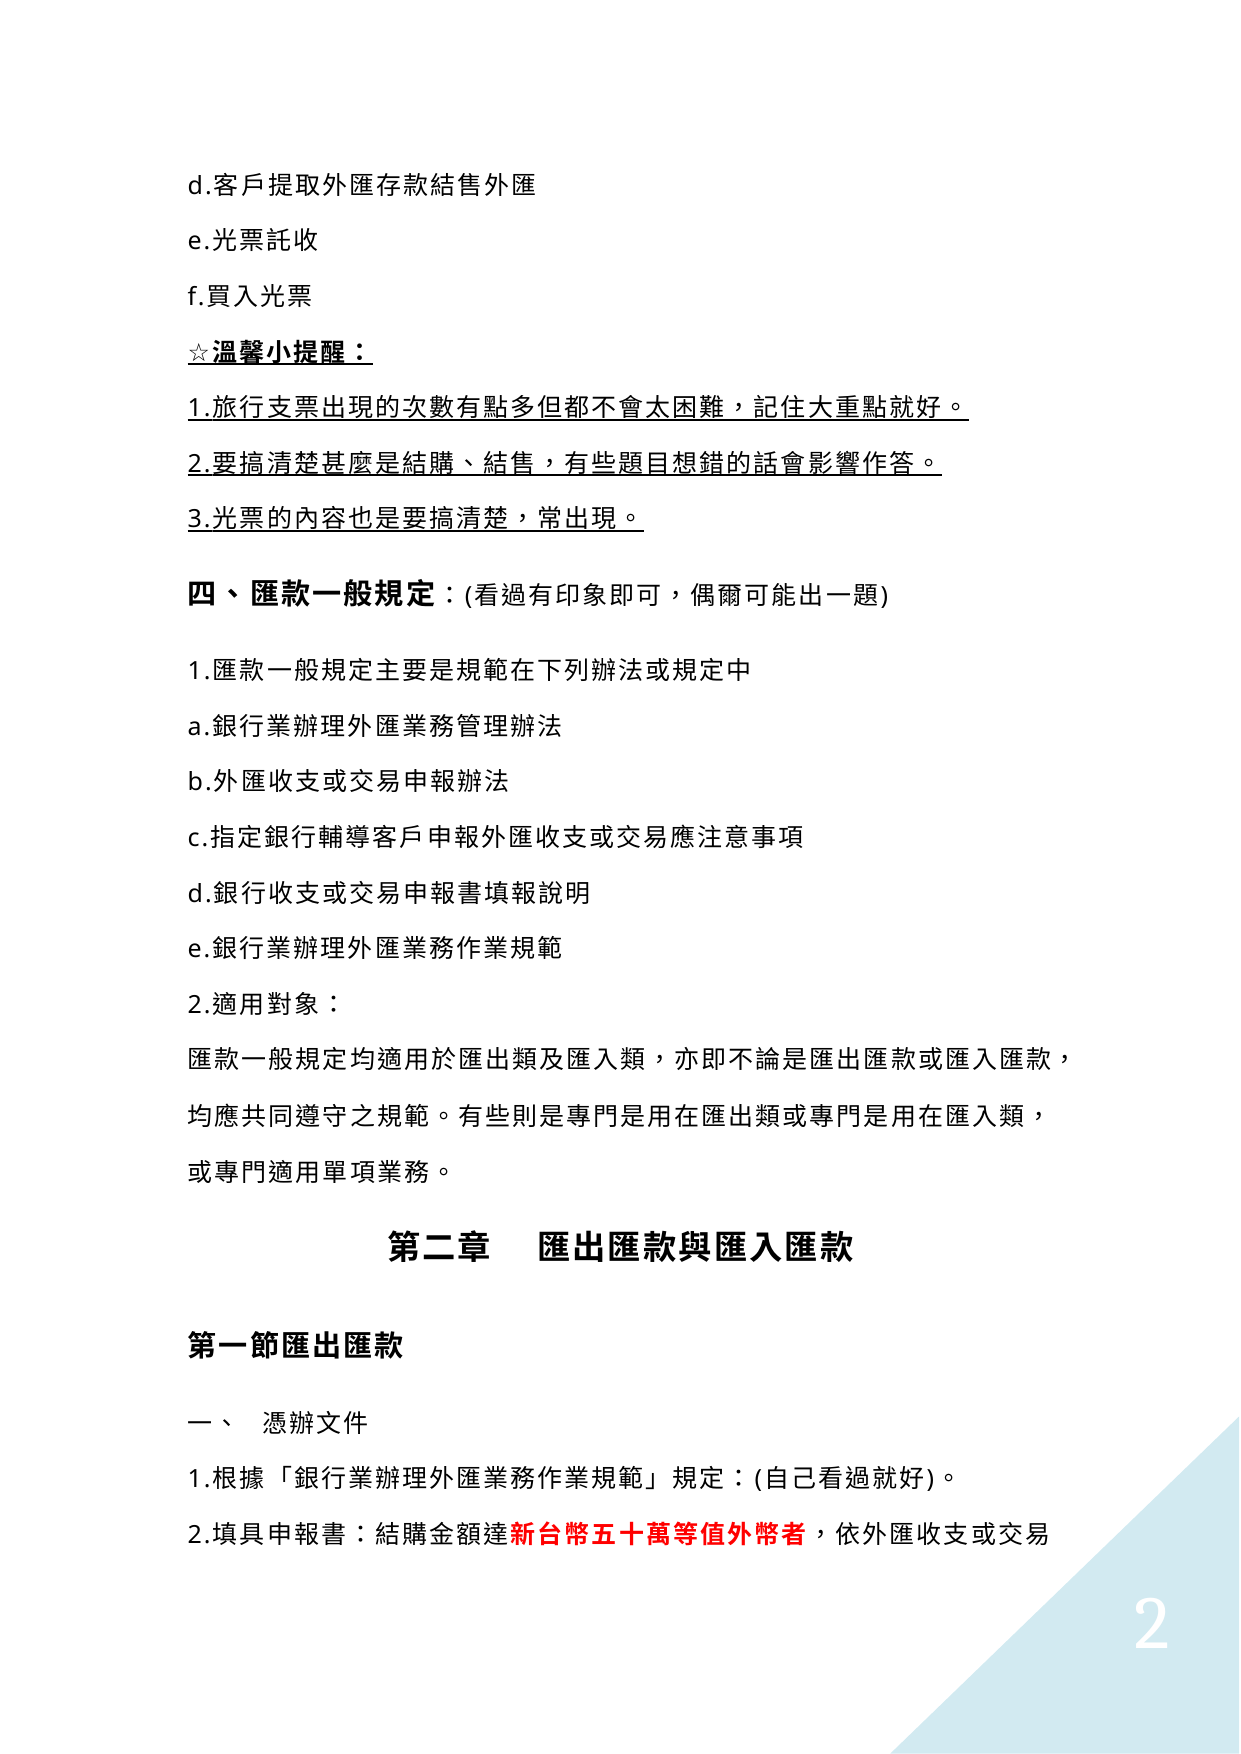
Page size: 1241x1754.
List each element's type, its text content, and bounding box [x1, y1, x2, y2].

text d.銀行收支或交易申報書填報說明 [187, 872, 1053, 910]
text e.光票託收 [187, 220, 1053, 258]
text 第一節匯出匯款 [187, 1307, 1053, 1382]
text 四、匯款一般規定：(看過有印象即可，偶爾可能出一題) [187, 554, 1053, 629]
text 匯款一般規定均適用於匯出類及匯入類，亦即不論是匯出匯款或匯入匯款，均應共同遵守之規範。有些則是專門是用在匯出類或專門是用在匯入類，或專門適用單項業務。 [187, 1039, 1053, 1189]
text 2.要搞清楚甚麼是結購、結售，有些題目想錯的話會影響作答。 [187, 443, 1053, 480]
text b.外匯收支或交易申報辦法 [187, 761, 1053, 799]
text f.買入光票 [187, 276, 1053, 313]
list 憑辦文件 [187, 1403, 1053, 1440]
text 1.根據「銀行業辦理外匯業務作業規範」規定：(自己看過就好)。 [187, 1458, 1053, 1496]
text ☆溫馨小提醒： [187, 331, 1053, 369]
list 匯出匯款與匯入匯款 [187, 1207, 1053, 1282]
text 3.光票的內容也是要搞清楚，常出現。 [187, 498, 1053, 536]
text 2.適用對象： [187, 984, 1053, 1021]
text 1.匯款一般規定主要是規範在下列辦法或規定中 [187, 650, 1053, 687]
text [187, 1514, 1053, 1551]
text a.銀行業辦理外匯業務管理辦法 [187, 706, 1053, 743]
text e.銀行業辦理外匯業務作業規範 [187, 928, 1053, 966]
text c.指定銀行輔導客戶申報外匯收支或交易應注意事項 [187, 817, 1053, 854]
text 1.旅行支票出現的次數有點多但都不會太困難，記住大重點就好。 [187, 387, 1053, 424]
text d.客戶提取外匯存款結售外匯 [187, 164, 1053, 202]
